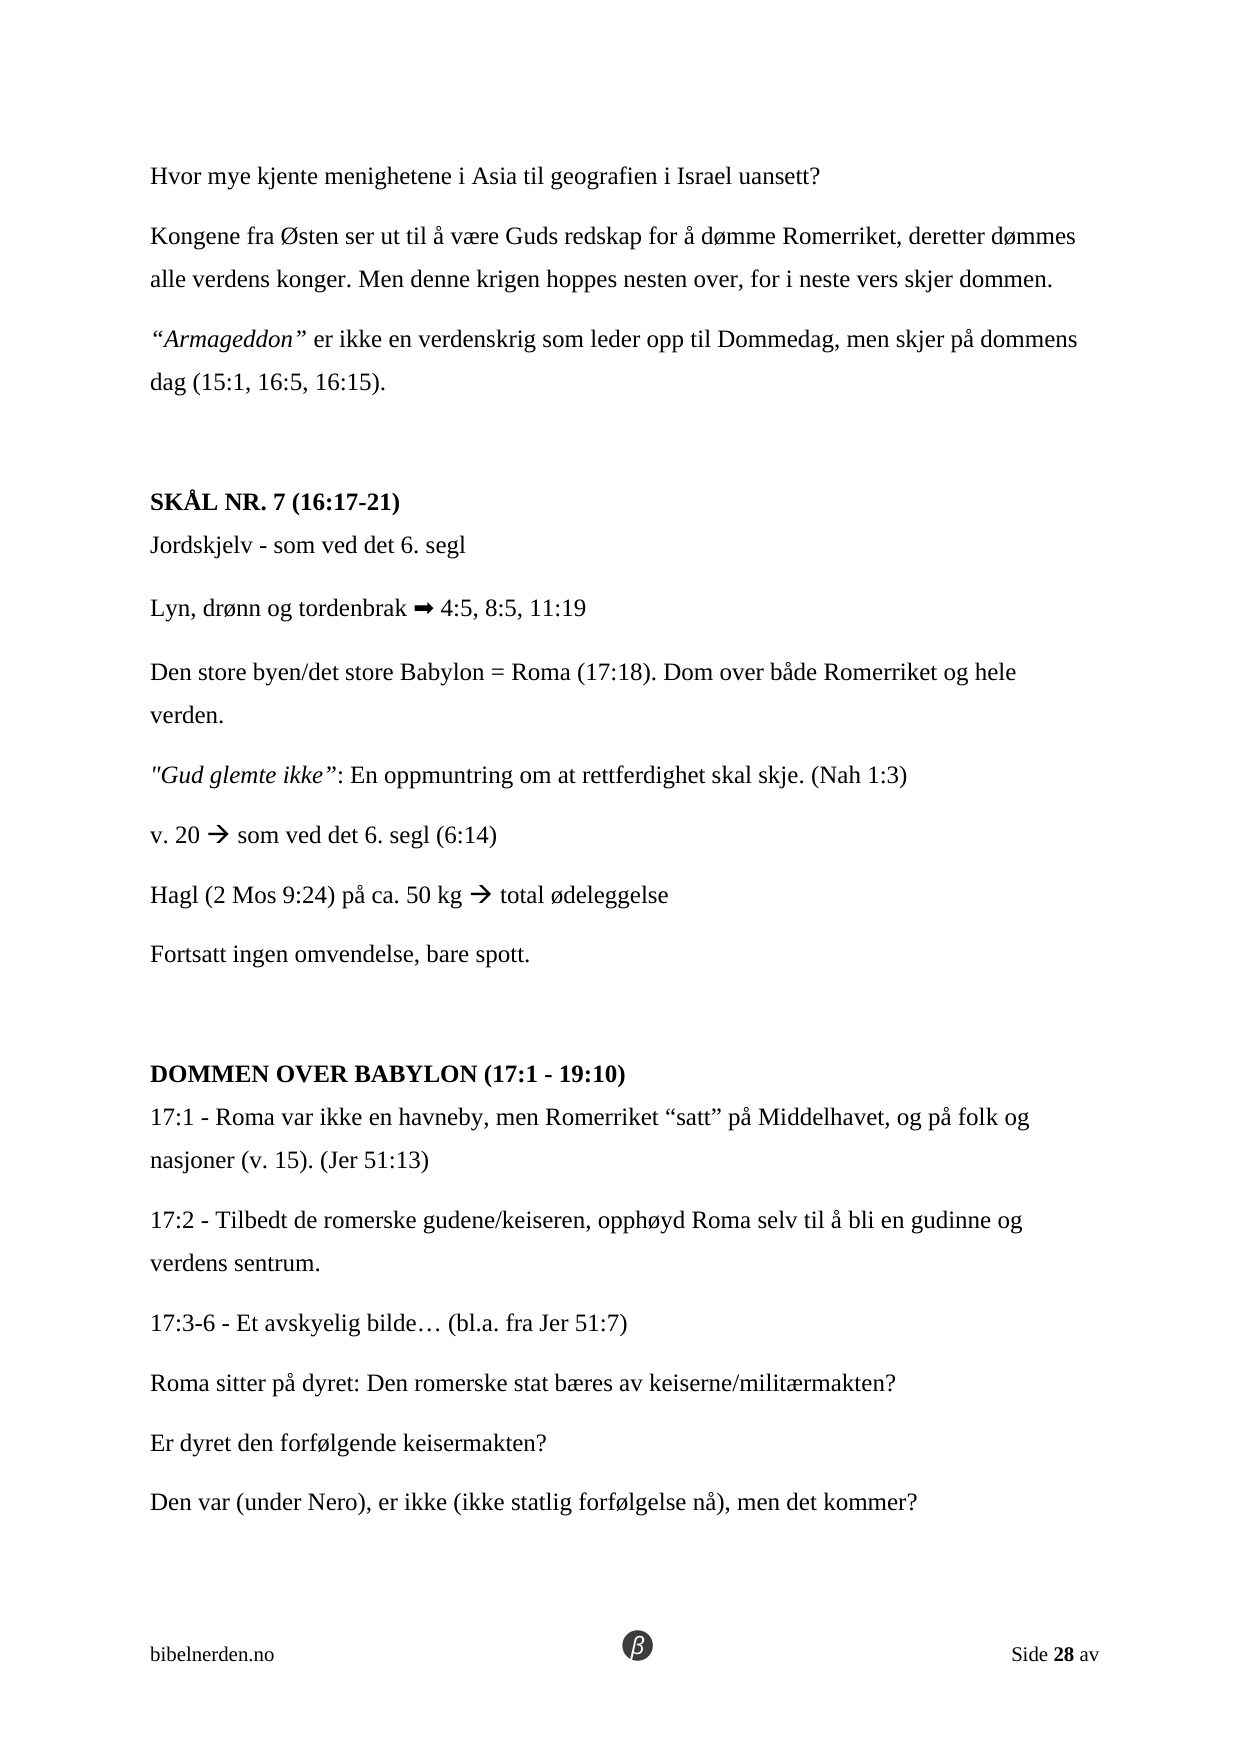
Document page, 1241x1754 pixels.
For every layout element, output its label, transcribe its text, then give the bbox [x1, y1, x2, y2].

text Fortsatt ingen omvendelse, bare spott. [150, 939, 1090, 968]
text “Armageddon” er ikke en verdenskrig som leder opp til Dommedag, men skjer på dommens dag (15:1, 16:5, 16:15). [150, 324, 1090, 396]
text v. 20 som ved det 6. segl (6:14) [150, 820, 1090, 849]
text Roma sitter på dyret: Den romerske stat bæres av keiserne/militærmakten? [150, 1368, 1090, 1397]
text 17:3-6 - Et avskyelig bilde… (bl.a. fra Jer 51:7) [150, 1308, 1090, 1337]
text Hvor mye kjente menighetene i Asia til geografien i Israel uansett? [150, 161, 1090, 190]
text Den store byen/det store Babylon = Roma (17:18). Dom over både Romerriket og hele verden. [150, 657, 1090, 729]
text Den var (under Nero), er ikke (ikke statlig forfølgelse nå), men det kommer? [150, 1487, 1090, 1516]
picture [621, 1629, 654, 1662]
text "Gud glemte ikke”: En oppmuntring om at rettferdighet skal skje. (Nah 1:3) [150, 760, 1090, 789]
text Kongene fra Østen ser ut til å være Guds redskap for å dømme Romerriket, deretter dømmes alle verdens konger. Men denne krigen hoppes nesten over, for i neste vers skjer dommen. [150, 221, 1090, 293]
text Lyn, drønn og tordenbrak ➡ 4:5, 8:5, 11:19 [150, 589, 1090, 624]
subtitle SKÅL NR. 7 (16:17-21) [150, 487, 1090, 515]
text 17:1 - Roma var ikke en havneby, men Romerriket “satt” på Middelhavet, og på folk og nasjoner (v. 15). (Jer 51:13) [150, 1102, 1090, 1174]
subtitle DOMMEN OVER BABYLON (17:1 - 19:10) [150, 1059, 1090, 1088]
text Er dyret den forfølgende keisermakten? [150, 1428, 1090, 1456]
text Hagl (2 Mos 9:24) på ca. 50 kg total ødeleggelse [150, 880, 1090, 908]
text 17:2 - Tilbedt de romerske gudene/keiseren, opphøyd Roma selv til å bli en gudinne og verdens sentrum. [150, 1205, 1090, 1277]
text Jordskjelv - som ved det 6. segl [150, 530, 1090, 558]
